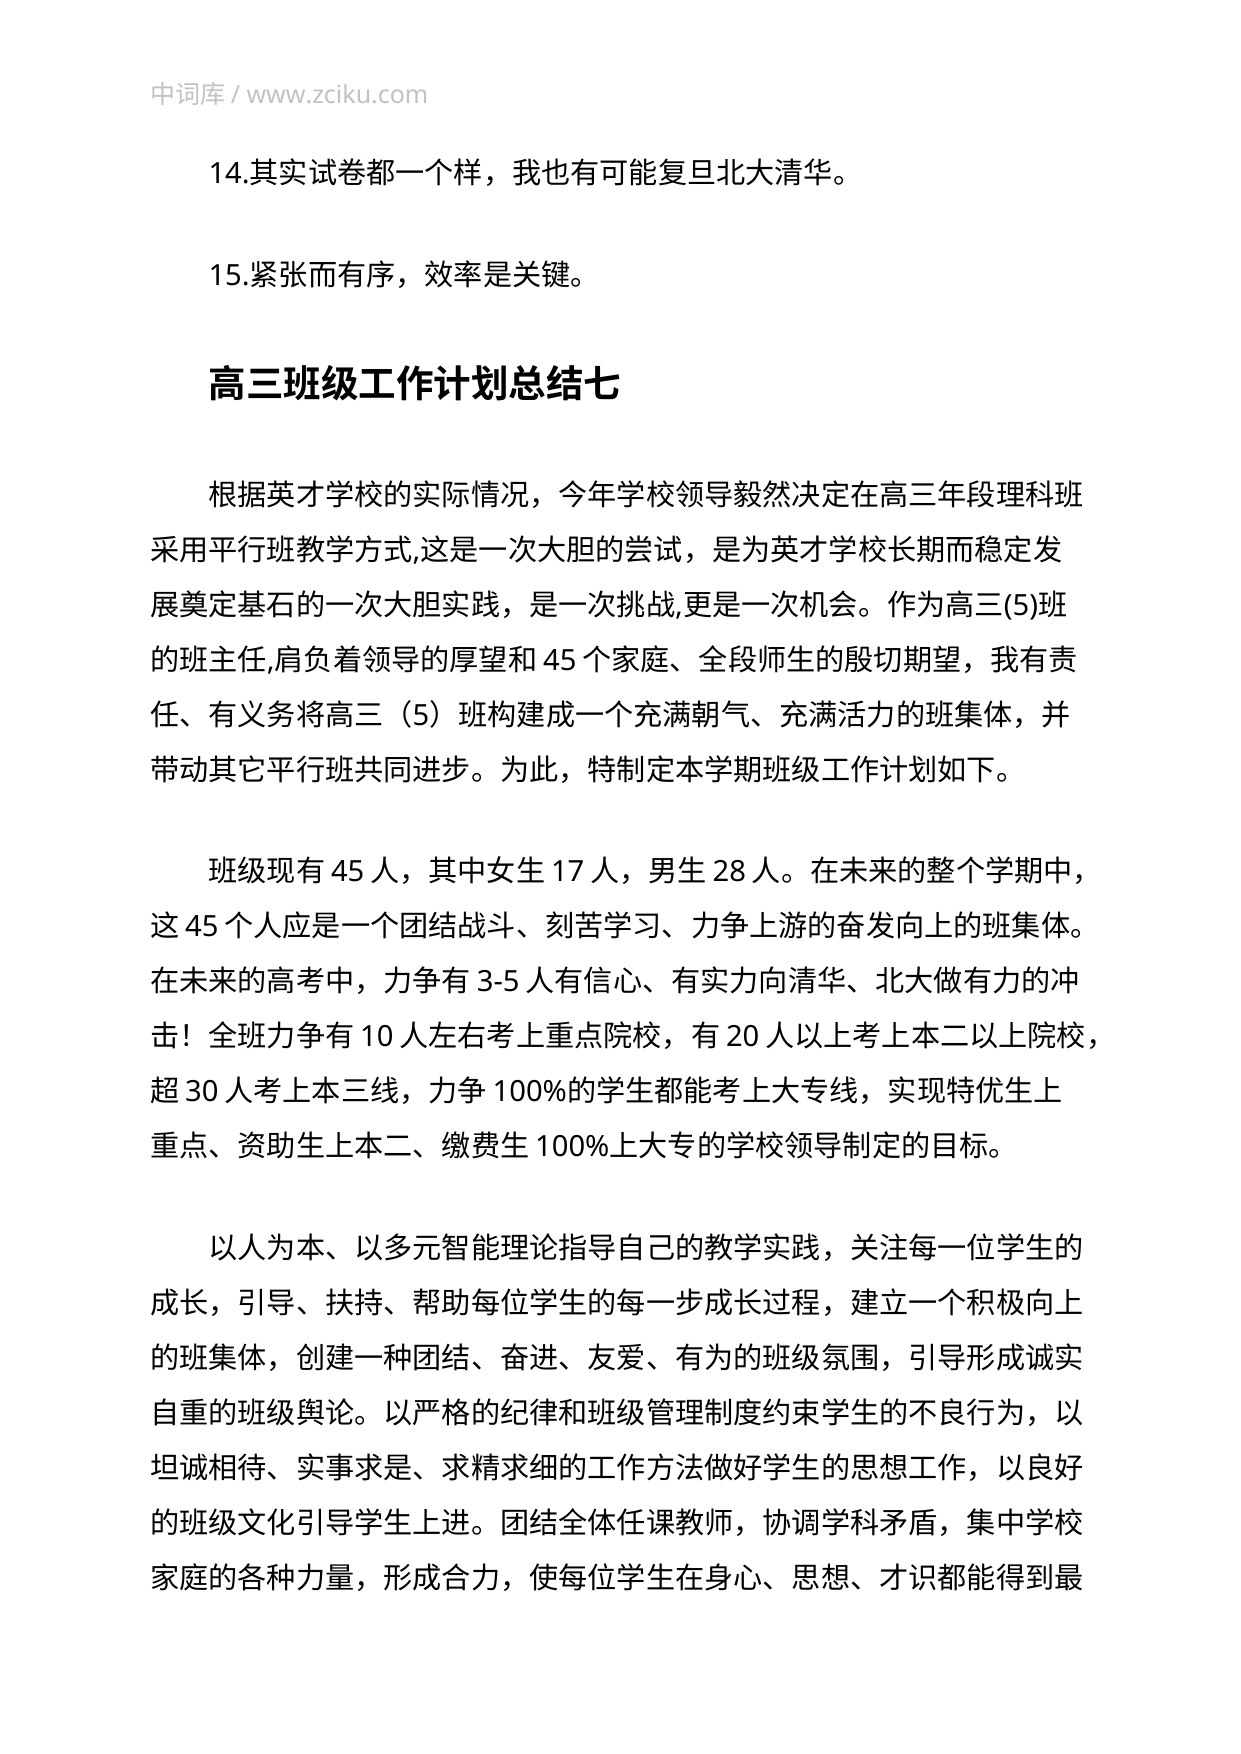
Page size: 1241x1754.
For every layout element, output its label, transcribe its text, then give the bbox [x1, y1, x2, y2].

text 高三班级工作计划总结七 [150, 354, 1090, 408]
text 15.紧张而有序，效率是关键。 [150, 252, 1090, 294]
text 班级现有45人，其中女生17人，男生28人。在未来的整个学期中，这45个人应是一个团结战斗、刻苦学习、力争上游的奋发向上的班集体。在未来的高考中，力争有3-5人有信心、有实力向清华、北大做有力的冲击！全班力争有10人左右考上重点院校，有20人以上考上本二以上院校，超30人考上本三线，力争100%的学生都能考上大专线，实现特优生上重点、资助生上本二、缴费生100%上大专的学校领导制定的目标。 [150, 848, 1090, 1165]
text 根据英才学校的实际情况，今年学校领导毅然决定在高三年段理科班采用平行班教学方式,这是一次大胆的尝试，是为英才学校长期而稳定发展奠定基石的一次大胆实践，是一次挑战,更是一次机会。作为高三(5)班的班主任,肩负着领导的厚望和45个家庭、全段师生的殷切期望，我有责任、有义务将高三（5）班构建成一个充满朝气、充满活力的班集体，并带动其它平行班共同进步。为此，特制定本学期班级工作计划如下。 [150, 471, 1090, 788]
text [150, 1225, 1090, 1597]
text 14.其实试卷都一个样，我也有可能复旦北大清华。 [150, 150, 1090, 192]
